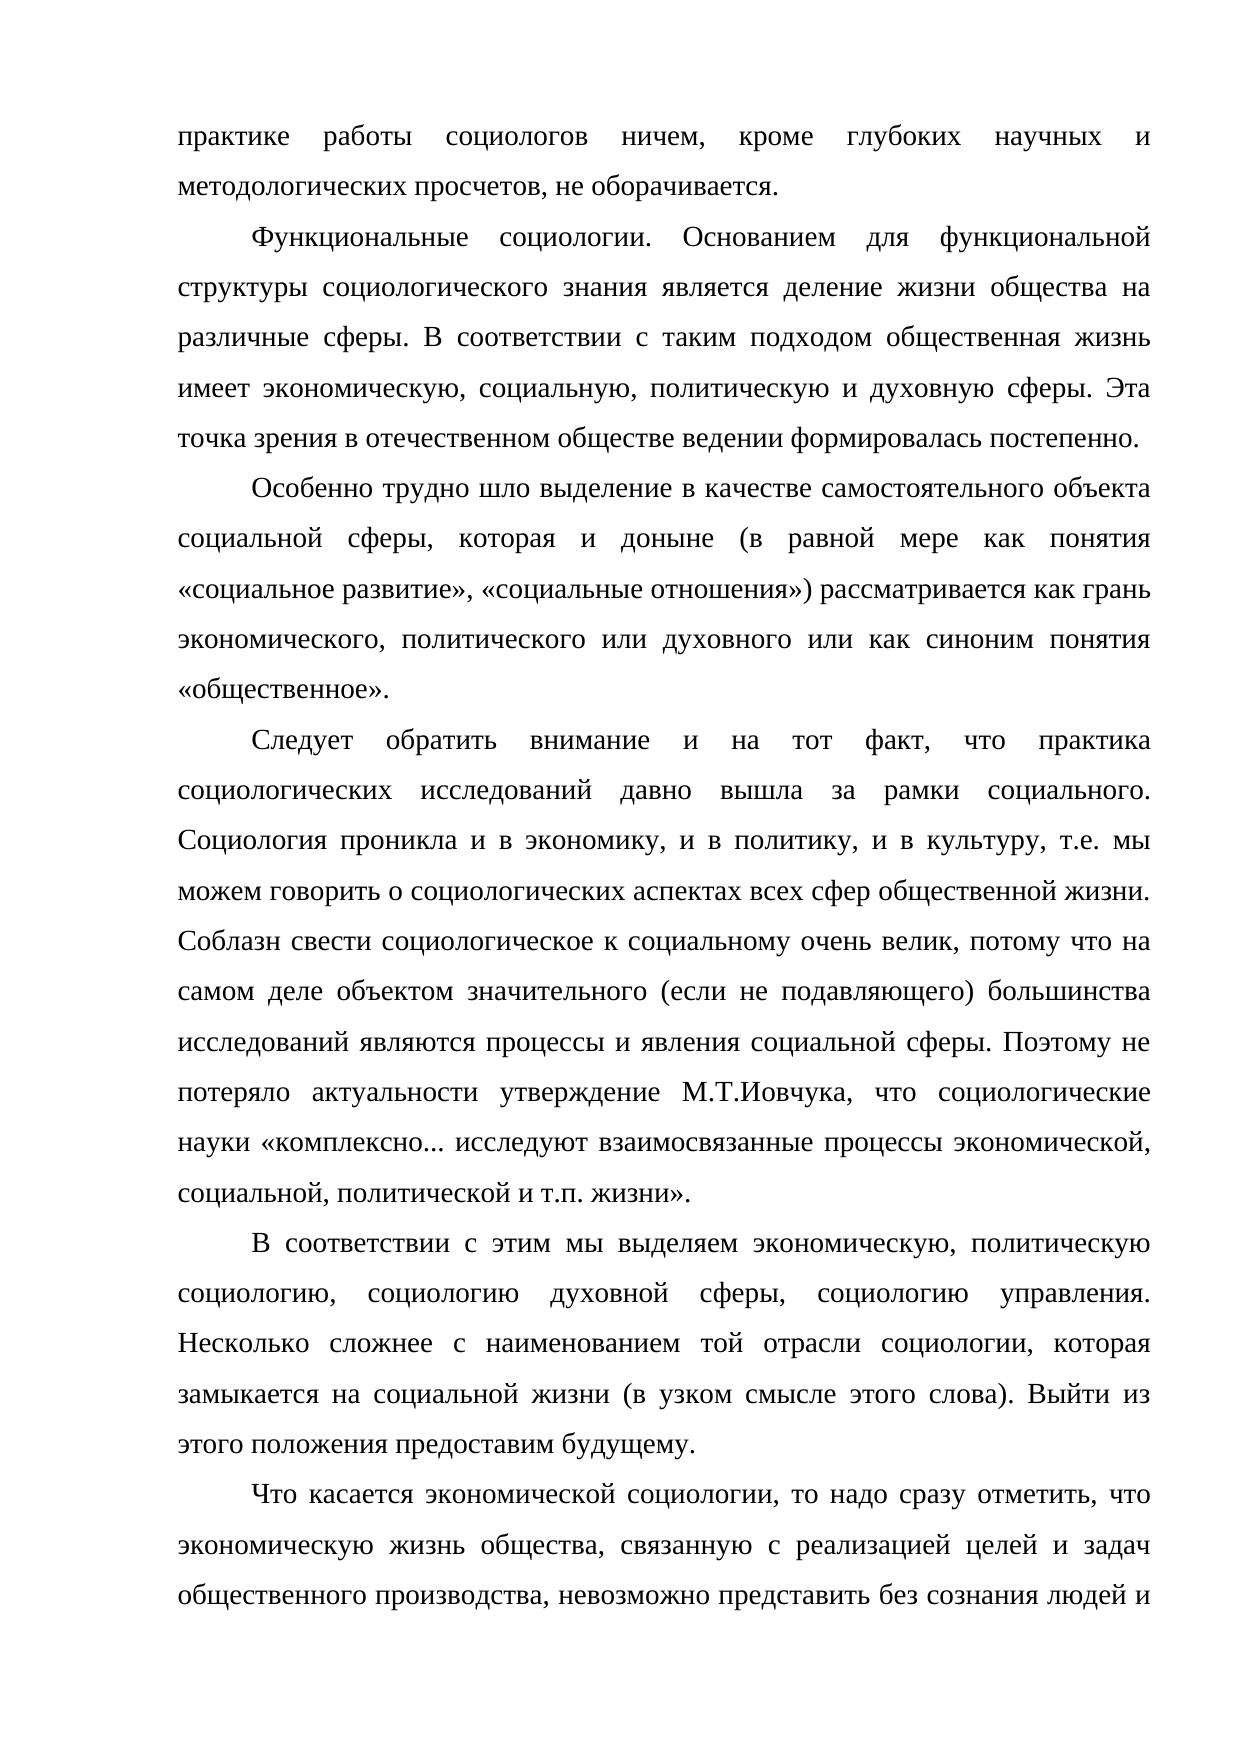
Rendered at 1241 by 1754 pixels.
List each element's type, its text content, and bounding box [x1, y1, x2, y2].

text Особенно трудно шло выделение в качестве самостоятельного объекта социальной сферы, которая и доныне (в равной мере как понятия «социальное развитие», «социальные отношения») рассматривается как грань экономического, политического или духовного или как синоним понятия «общественное». [177, 470, 1152, 705]
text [177, 1477, 1152, 1611]
text В соответствии с этим мы выделяем экономическую, политическую социологию, социологию духовной сферы, социологию управления. Несколько сложнее с наименованием той отрасли социологии, которая замыкается на социальной жизни (в узком смысле этого слова). Выйти из этого положения предоставим будущему. [177, 1225, 1152, 1460]
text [177, 118, 1152, 202]
text Функциональные социологии. Основанием для функциональной структуры социологического знания является деление жизни общества на различные сферы. В соответствии с таким подходом общественная жизнь имеет экономическую, социальную, политическую и духовную сферы. Эта точка зрения в отечественном обществе ведении формировалась постепенно. [177, 219, 1152, 453]
text Следует обратить внимание и на тот факт, что практика социологических исследований давно вышла за рамки социального. Социология проникла и в экономику, и в политику, и в культуру, т.е. мы можем говорить о социологических аспектах всех сфер общественной жизни. Соблазн свести социологическое к социальному очень велик, потому что на самом деле объектом значительного (если не подавляющего) большинства исследований являются процессы и явления социальной сферы. Поэтому не потеряло актуальности утверждение М.Т.Иовчука, что социологические науки «комплексно... исследуют взаимосвязанные процессы экономической, социальной, политической и т.п. жизни». [177, 722, 1152, 1208]
